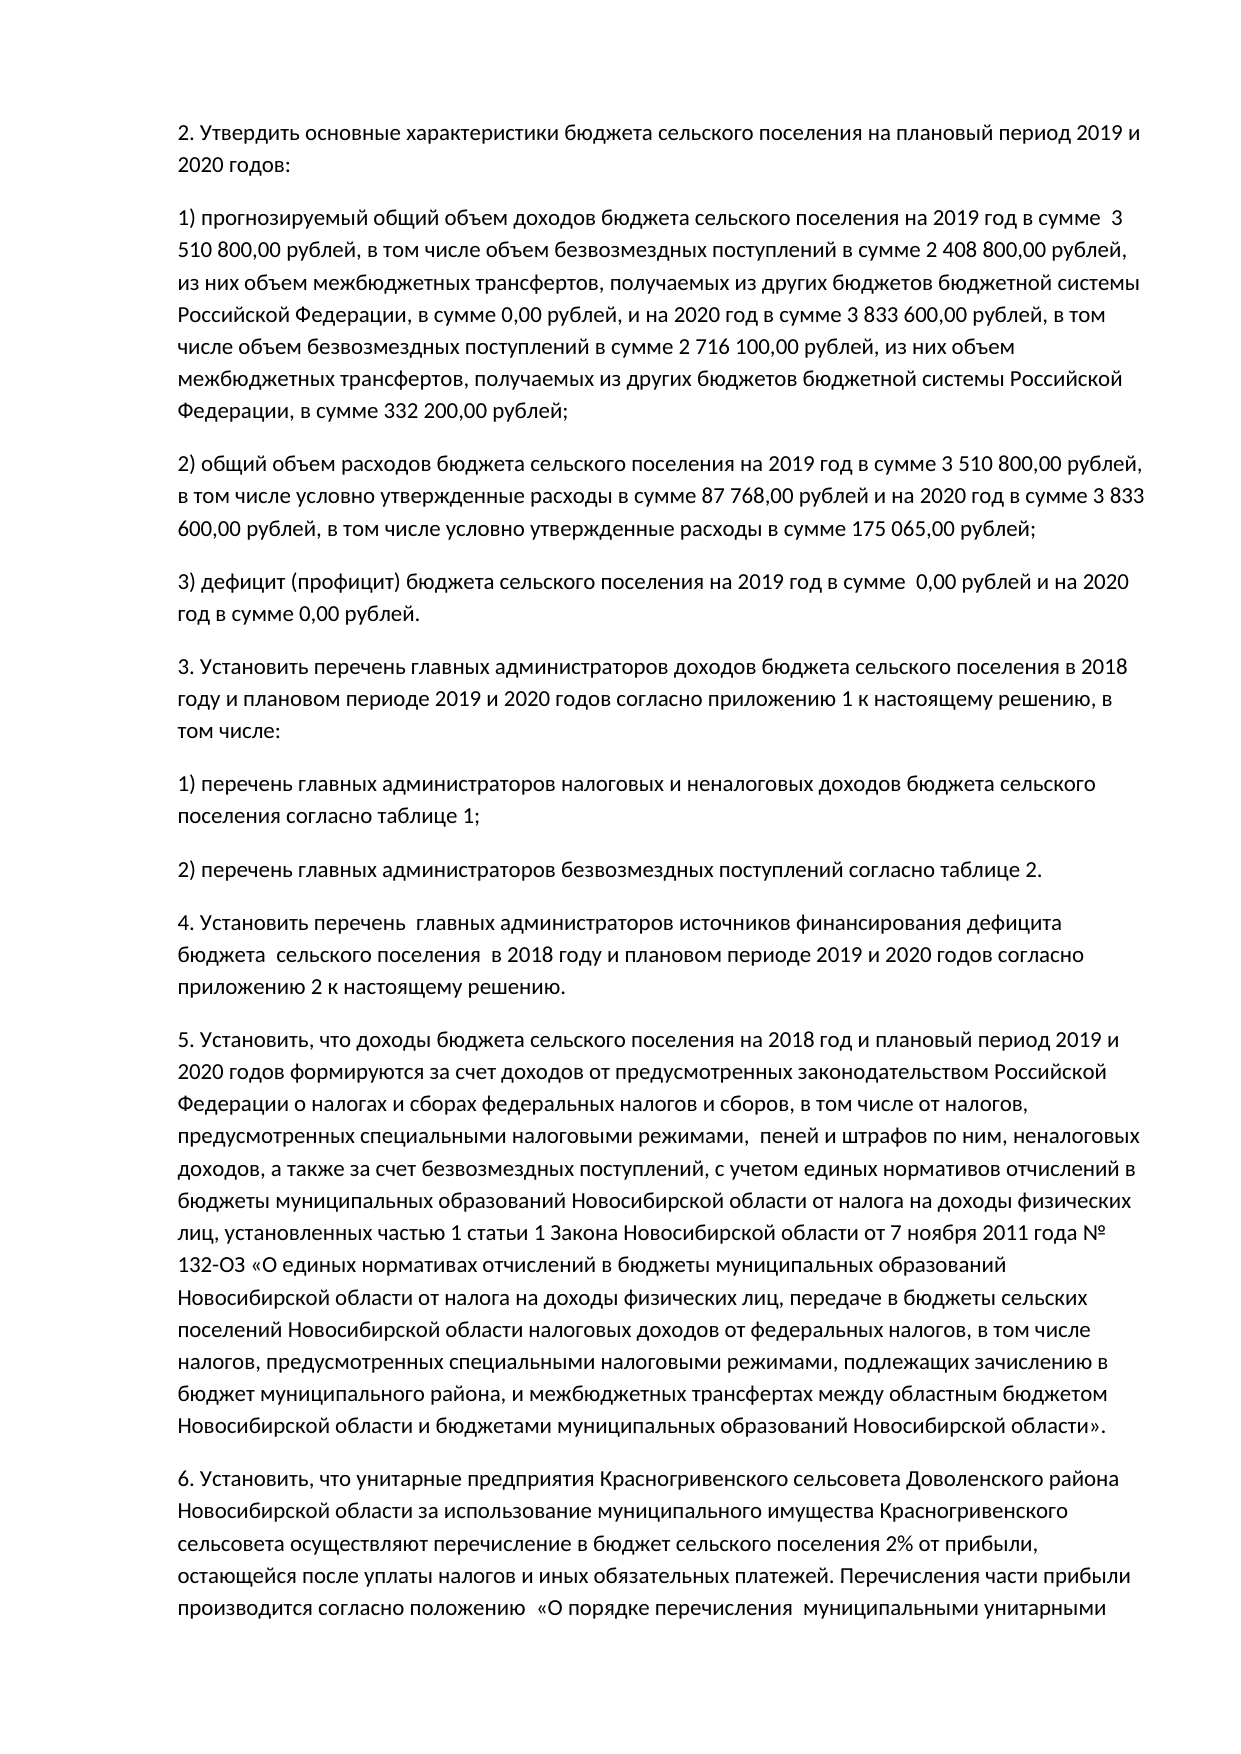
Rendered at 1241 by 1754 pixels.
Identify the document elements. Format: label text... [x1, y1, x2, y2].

text 1) перечень главных администраторов налоговых и неналоговых доходов бюджета сельского поселения согласно таблице 1; [177, 769, 1152, 830]
text 3) дефицит (профицит) бюджета сельского поселения на 2019 год в сумме 0,00 рублей и на 2020 год в сумме 0,00 рублей. [177, 567, 1152, 627]
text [177, 1464, 1152, 1621]
text 1) прогнозируемый общий объем доходов бюджета сельского поселения на 2019 год в сумме 3 510 800,00 рублей, в том числе объем безвозмездных поступлений в сумме 2 408 800,00 рублей, из них объем межбюджетных трансфертов, получаемых из других бюджетов бюджетной системы Российской Федерации, в сумме 0,00 рублей, и на 2020 год в сумме 3 833 600,00 рублей, в том числе объем безвозмездных поступлений в сумме 2 716 100,00 рублей, из них объем межбюджетных трансфертов, получаемых из других бюджетов бюджетной системы Российской Федерации, в сумме 332 200,00 рублей; [177, 203, 1152, 424]
text 4. Установить перечень главных администраторов источников финансирования дефицита бюджета сельского поселения в 2018 году и плановом периоде 2019 и 2020 годов согласно приложению 2 к настоящему решению. [177, 908, 1152, 1000]
text 2. Утвердить основные характеристики бюджета сельского поселения на плановый период 2019 и 2020 годов: [177, 118, 1152, 178]
text 2) перечень главных администраторов безвозмездных поступлений согласно таблице 2. [177, 855, 1152, 883]
text 3. Установить перечень главных администраторов доходов бюджета сельского поселения в 2018 году и плановом периоде 2019 и 2020 годов согласно приложению 1 к настоящему решению, в том числе: [177, 652, 1152, 744]
text 2) общий объем расходов бюджета сельского поселения на 2019 год в сумме 3 510 800,00 рублей, в том числе условно утвержденные расходы в сумме 87 768,00 рублей и на 2020 год в сумме 3 833 600,00 рублей, в том числе условно утвержденные расходы в сумме 175 065,00 рублей; [177, 449, 1152, 542]
text 5. Установить, что доходы бюджета сельского поселения на 2018 год и плановый период 2019 и 2020 годов формируются за счет доходов от предусмотренных законодательством Российской Федерации о налогах и сборах федеральных налогов и сборов, в том числе от налогов, предусмотренных специальными налоговыми режимами, пеней и штрафов по ним, неналоговых доходов, а также за счет безвозмездных поступлений, с учетом единых нормативов отчислений в бюджеты муниципальных образований Новосибирской области от налога на доходы физических лиц, установленных частью 1 статьи 1 Закона Новосибирской области от 7 ноября 2011 года № 132-ОЗ «О единых нормативах отчислений в бюджеты муниципальных образований Новосибирской области от налога на доходы физических лиц, передаче в бюджеты сельских поселений Новосибирской области налоговых доходов от федеральных налогов, в том числе налогов, предусмотренных специальными налоговыми режимами, подлежащих зачислению в бюджет муниципального района, и межбюджетных трансфертах между областным бюджетом Новосибирской области и бюджетами муниципальных образований Новосибирской области». [177, 1025, 1152, 1439]
